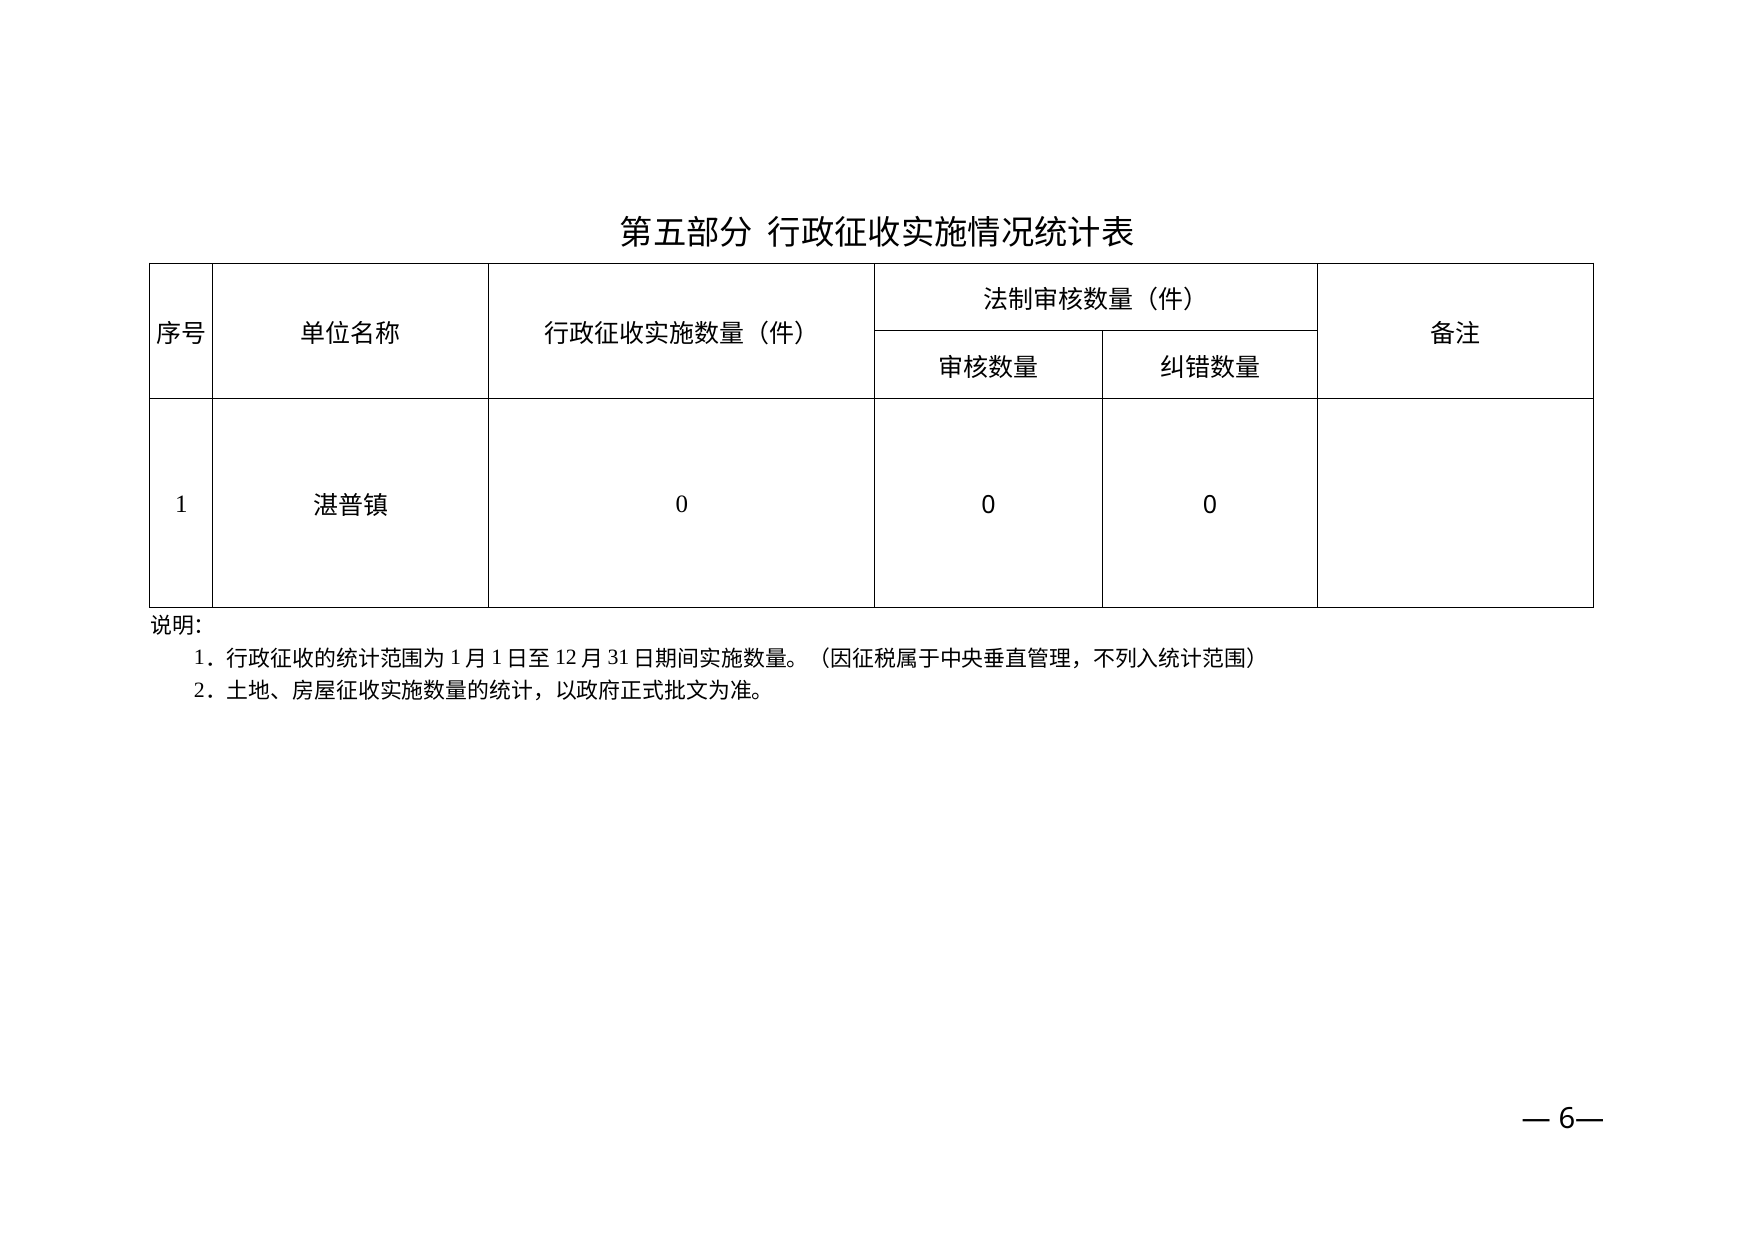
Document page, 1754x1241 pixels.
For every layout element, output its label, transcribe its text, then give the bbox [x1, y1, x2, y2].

table_header 备注 [1318, 264, 1593, 398]
table_cell 湛普镇 [213, 399, 488, 607]
text 2．土地、房屋征收实施数量的统计，以政府正式批文为准。 [150, 673, 1604, 705]
table_header 行政征收实施数量（件） [489, 264, 874, 398]
table_cell 0 [489, 399, 874, 607]
table_cell 纠错数量 [1103, 331, 1317, 398]
table_cell 1 [150, 399, 212, 607]
table_cell [1318, 399, 1593, 607]
table_header 序号 [150, 264, 212, 398]
table_header 法制审核数量（件） [875, 264, 1317, 330]
text 说明： [150, 608, 1604, 640]
table_cell 审核数量 [875, 331, 1102, 398]
table_cell 0 [1103, 399, 1317, 607]
text 1．行政征收的统计范围为1月1日至12月31日期间实施数量。（因征税属于中央垂直管理，不列入统计范围） [150, 640, 1604, 673]
table_header 单位名称 [213, 264, 488, 398]
text 第五部分 行政征收实施情况统计表 [150, 198, 1604, 263]
table_cell 0 [875, 399, 1102, 607]
